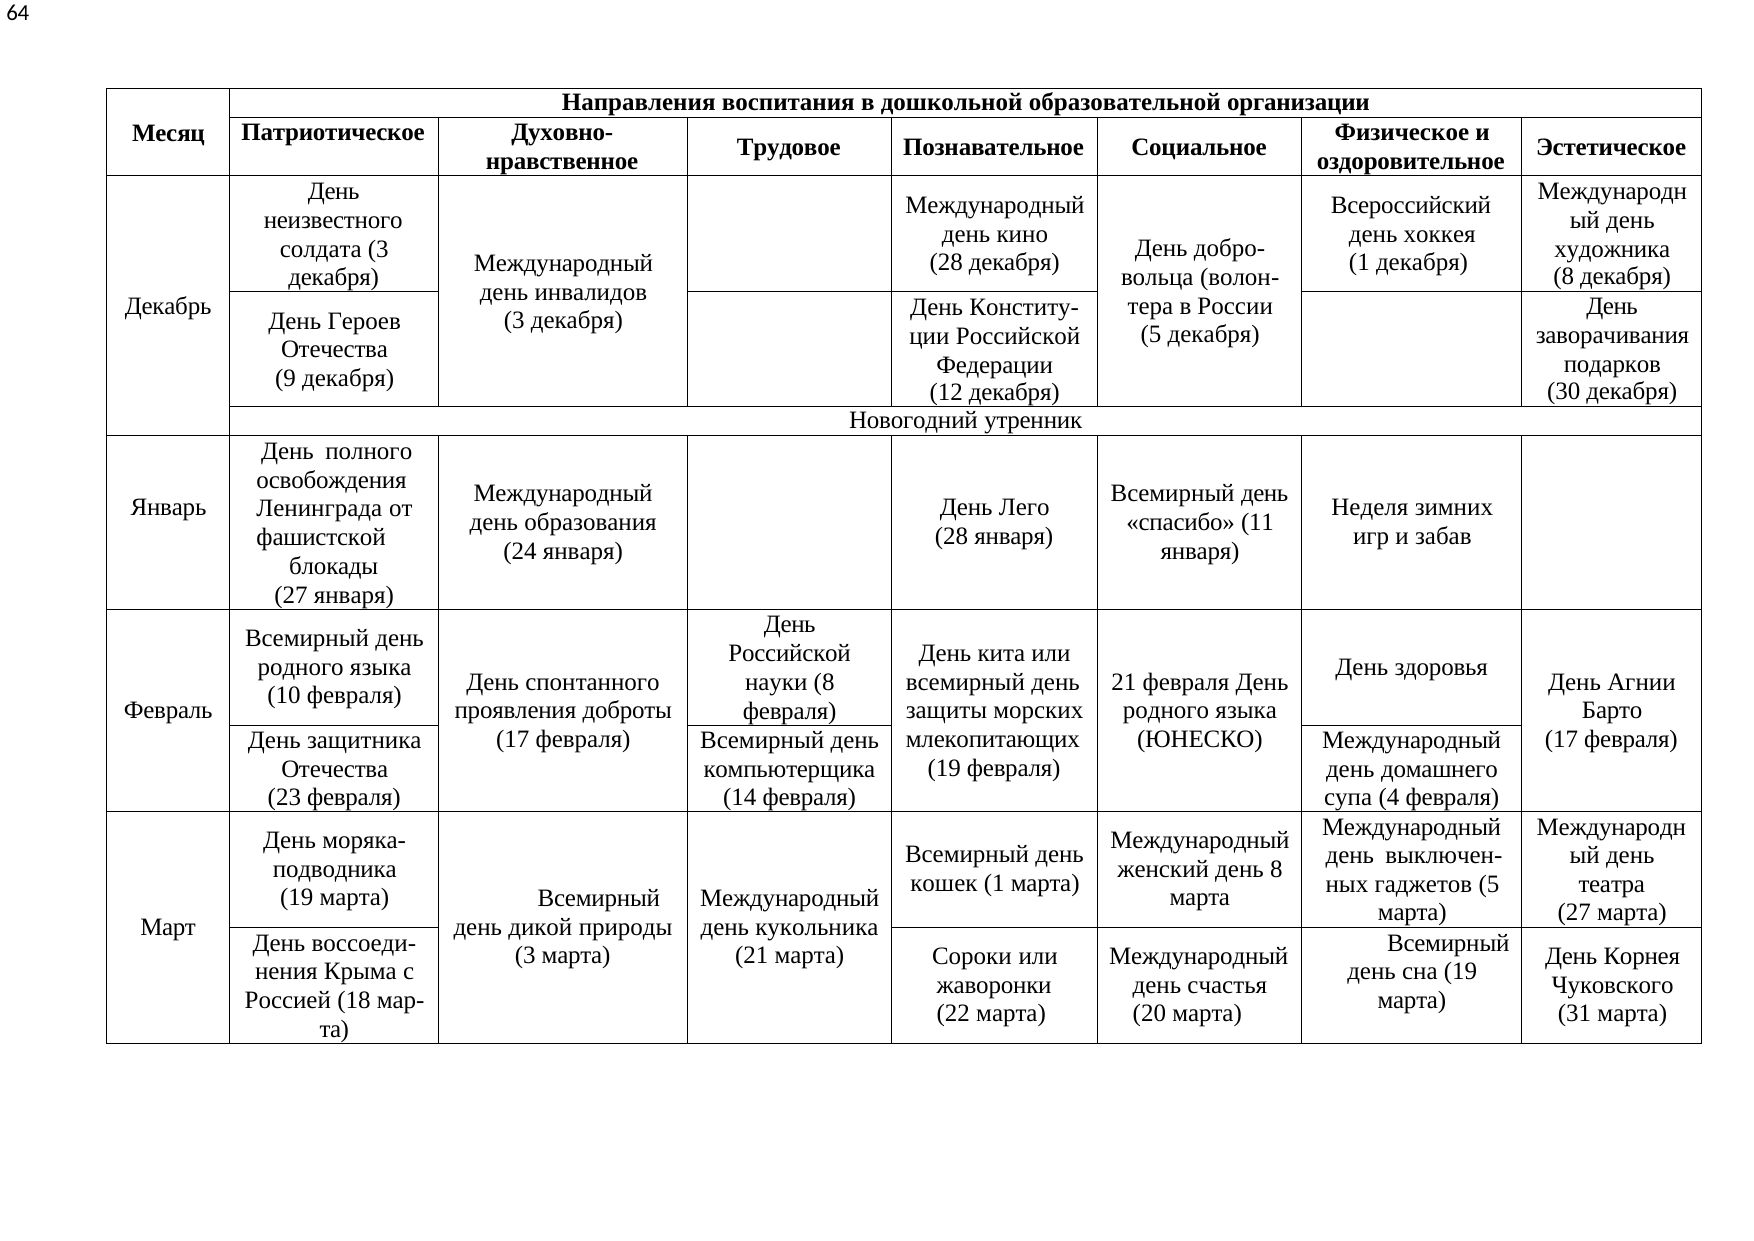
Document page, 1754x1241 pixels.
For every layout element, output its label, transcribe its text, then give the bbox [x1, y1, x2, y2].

table_cell День добро- вольца (волон- тера в России (5 декабря) [1098, 176, 1301, 406]
table_cell Международный день счастья (20 марта) [1098, 928, 1301, 1043]
table_cell День здоровья [1302, 610, 1521, 724]
table_cell День спонтанного проявления доброты (17 февраля) [439, 610, 687, 811]
table_cell Международный день инвалидов (3 декабря) [439, 176, 687, 406]
table_cell День неизвестного солдата (3 декабря) [230, 176, 438, 291]
table_header Направления воспитания в дошкольной образовательной организации [230, 89, 1701, 117]
table_cell Всемирный день «спасибо» (11 января) [1098, 436, 1301, 608]
table_cell [1522, 436, 1701, 608]
table_cell Март [107, 812, 229, 1043]
table_cell День Конститу- ции Российской Федерации (12 декабря) [892, 292, 1097, 406]
table_cell Всемирный день родного языка (10 февраля) [230, 610, 438, 724]
table_cell Всемирный день сна (19 марта) [1302, 928, 1521, 1043]
table_cell День полного освобождения Ленинграда от фашистской блокады (27 января) [230, 436, 438, 608]
table_cell Январь [107, 436, 229, 608]
table_cell Декабрь [107, 176, 229, 435]
table_cell Физическое и оздоровительное [1302, 118, 1521, 175]
table_cell Февраль [107, 610, 229, 811]
table_cell День Агнии Барто (17 февраля) [1522, 610, 1701, 811]
table_cell [688, 176, 891, 291]
table_cell День Корнея Чуковского (31 марта) [1522, 928, 1701, 1043]
table_cell Трудовое [688, 118, 891, 175]
table_cell 21 февраля День родного языка (ЮНЕСКО) [1098, 610, 1301, 811]
table_cell Международный день выключен- ных гаджетов (5 марта) [1302, 812, 1521, 927]
table_cell [1302, 292, 1521, 406]
table_cell Международн ый день художника (8 декабря) [1522, 176, 1701, 291]
table_cell День кита или всемирный день защиты морских млекопитающих (19 февраля) [892, 610, 1097, 811]
table_cell Международный женский день 8 марта [1098, 812, 1301, 927]
table_cell Сороки или жаворонки (22 марта) [892, 928, 1097, 1043]
table_cell [688, 436, 891, 608]
table_cell День Лего (28 января) [892, 436, 1097, 608]
table_cell Международный день кукольника (21 марта) [688, 812, 891, 1043]
table_cell День Героев Отечества (9 декабря) [230, 292, 438, 406]
table_cell Международный день образования (24 января) [439, 436, 687, 608]
table_cell Духовно- нравственное [439, 118, 687, 175]
table_cell Патриотическое [230, 118, 438, 175]
table_cell Международн ый день театра (27 марта) [1522, 812, 1701, 927]
table_cell Эстетическое [1522, 118, 1701, 175]
table_cell День моряка- подводника (19 марта) [230, 812, 438, 927]
table_cell Всемирный день компьютерщика (14 февраля) [688, 726, 891, 811]
table_cell Всероссийский день хоккея (1 декабря) [1302, 176, 1521, 291]
table_cell День заворачивания подарков (30 декабря) [1522, 292, 1701, 406]
table_cell Международный день кино (28 декабря) [892, 176, 1097, 291]
table_cell День воссоеди- нения Крыма с Россией (18 мар- та) [230, 928, 438, 1043]
table_cell Новогодний утренник [230, 407, 1701, 435]
table_cell [688, 292, 891, 406]
table_cell День Российской науки (8 февраля) [688, 610, 891, 724]
table_cell Всемирный день дикой природы (3 марта) [439, 812, 687, 1043]
table_cell День защитника Отечества (23 февраля) [230, 726, 438, 811]
table_header Месяц [107, 89, 229, 175]
table_cell Всемирный день кошек (1 марта) [892, 812, 1097, 927]
table_cell Познавательное [892, 118, 1097, 175]
table_cell Социальное [1098, 118, 1301, 175]
table_cell Международный день домашнего супа (4 февраля) [1302, 726, 1521, 811]
table_cell Неделя зимних игр и забав [1302, 436, 1521, 608]
